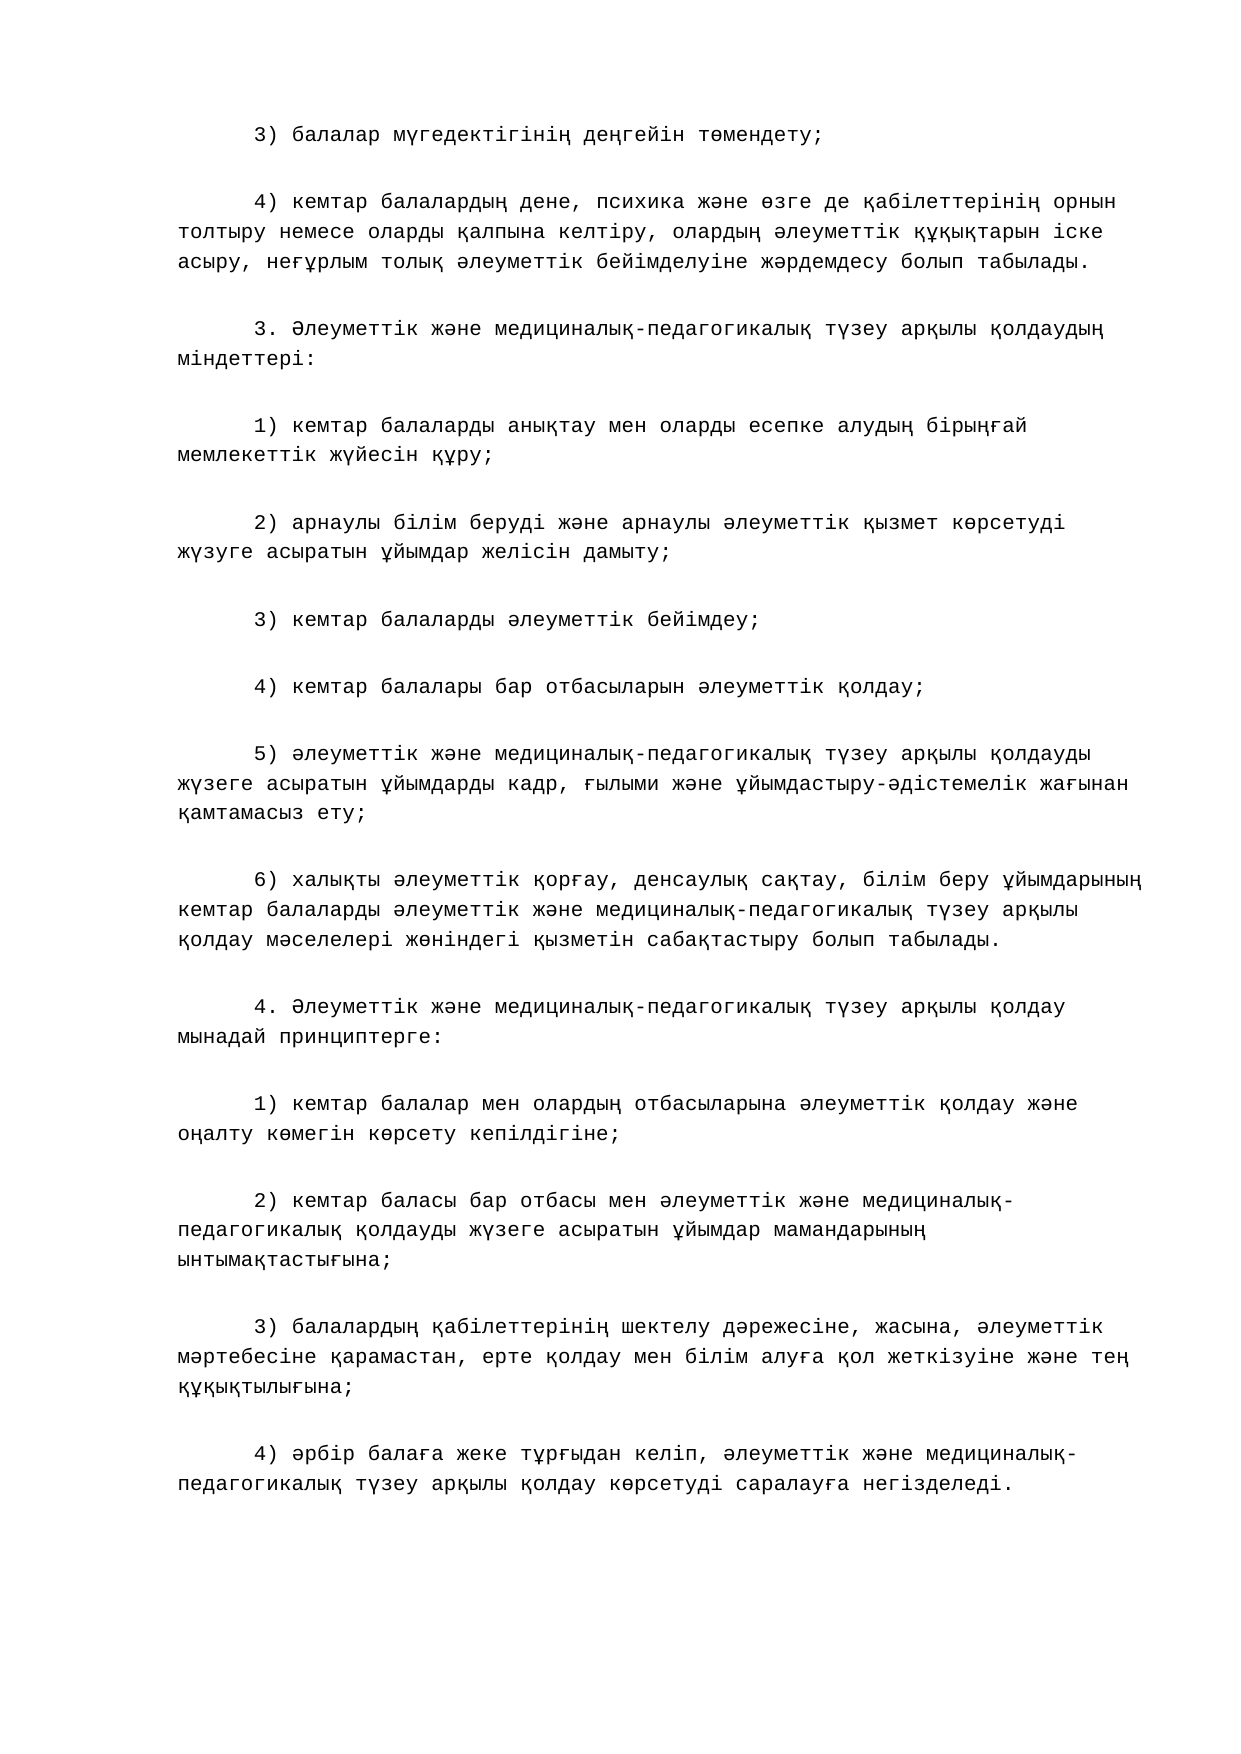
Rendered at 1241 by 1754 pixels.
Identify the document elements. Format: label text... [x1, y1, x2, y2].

text 3. Әлеуметтiк және медициналық-педагогикалық түзеу арқылы қолдаудың мiндеттерi: [177, 312, 1152, 371]
text 6) халықты әлеуметтiк қорғау, денсаулық сақтау, бiлiм беру ұйымдарының кемтар балаларды әлеуметтiк және медициналық-педагогикалық түзеу арқылы қолдау мәселелерi жөнiндегi қызметiн сабақтастыру болып табылады. [177, 863, 1152, 952]
text 4) әрбiр балаға жеке тұрғыдан келiп, әлеуметтiк және медициналық-педагогикалық түзеу арқылы қолдау көрсетудi саралауға негiзделедi. [177, 1437, 1152, 1496]
text 3) балалардың қабiлеттерiнiң шектелу дәрежесiне, жасына, әлеуметтiк мәртебесiне қарамастан, ерте қолдау мен бiлiм алуға қол жеткiзуiне және тең құқықтылығына; [177, 1310, 1152, 1399]
text 5) әлеуметтiк және медициналық-педагогикалық түзеу арқылы қолдауды жүзеге асыратын ұйымдарды кадр, ғылыми және ұйымдастыру-әдiстемелiк жағынан қамтамасыз ету; [177, 737, 1152, 826]
text 1) кемтар балалар мен олардың отбасыларына әлеуметтiк қолдау және оңалту көмегiн көрсету кепiлдiгiне; [177, 1087, 1152, 1146]
text 2) арнаулы бiлiм берудi және арнаулы әлеуметтiк қызмет көрсетудi жүзуге асыратын ұйымдар желiсiн дамыту; [177, 506, 1152, 565]
text 4) кемтар балалардың дене, психика және өзге де қабiлеттерiнiң орнын толтыру немесе оларды қалпына келтiру, олардың әлеуметтiк құқықтарын iске асыру, неғұрлым толық әлеуметтiк бейiмделуiне жәрдемдесу болып табылады. [177, 185, 1152, 274]
text 4) кемтар балалары бар отбасыларын әлеуметтiк қолдау; [177, 670, 1152, 699]
text 4. Әлеуметтiк және медициналық-педагогикалық түзеу арқылы қолдау мынадай принциптерге: [177, 990, 1152, 1049]
text 2) кемтар баласы бар отбасы мен әлеуметтiк және медициналық-педагогикалық қолдауды жүзеге асыратын ұйымдар мамандарының ынтымақтастығына; [177, 1184, 1152, 1273]
text 3) балалар мүгедектiгiнiң деңгейiн төмендету; [177, 118, 1152, 148]
text 1) кемтар балаларды анықтау мен оларды есепке алудың бiрыңғай мемлекеттiк жүйесiн құру; [177, 409, 1152, 468]
text 3) кемтар балаларды әлеуметтiк бейiмдеу; [177, 602, 1152, 632]
